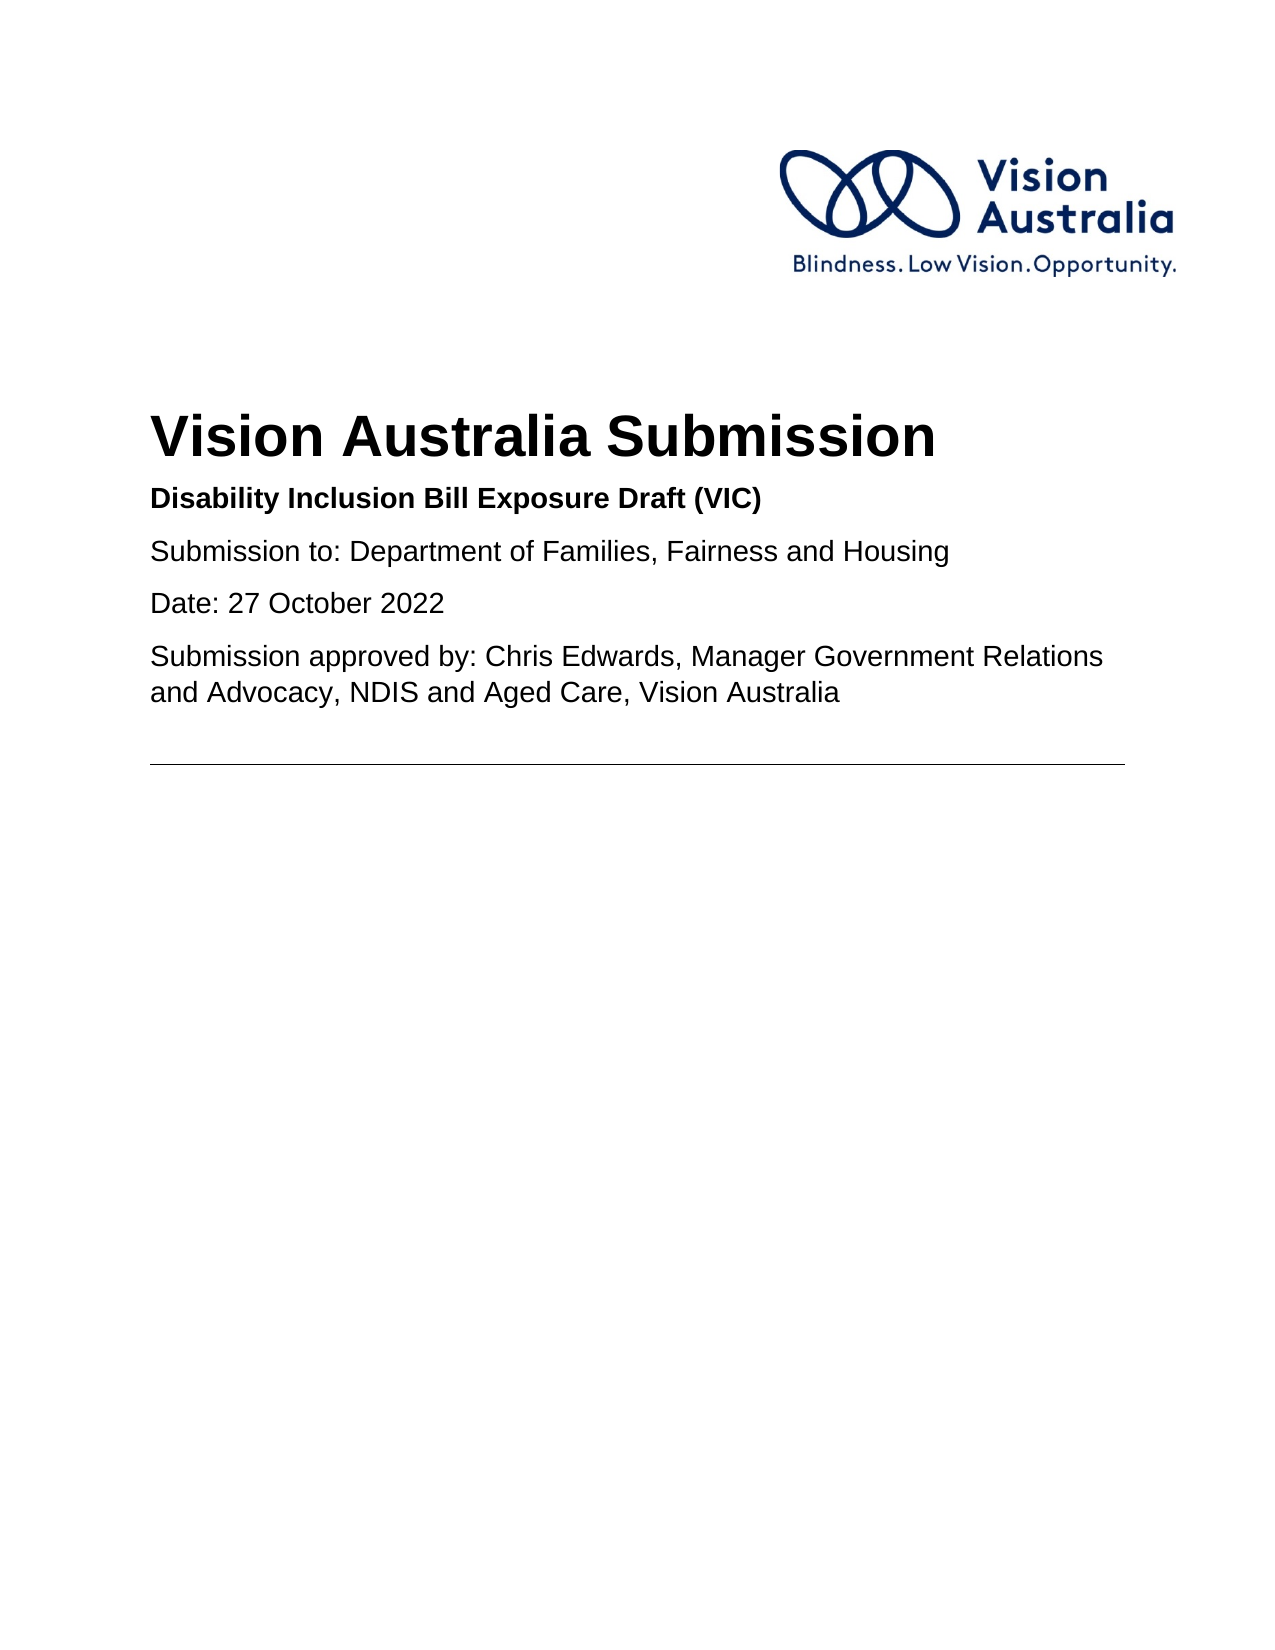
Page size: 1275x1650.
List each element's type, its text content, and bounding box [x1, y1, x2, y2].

text Date: 27 October 2022 [150, 586, 1125, 620]
title Vision Australia Submission [150, 401, 1125, 468]
text Disability Inclusion Bill Exposure Draft (VIC) [150, 481, 1125, 514]
picture [779, 150, 1176, 277]
text Submission approved by: Chris Edwards, Manager Government Relations and Advocacy, NDIS and Aged Care, Vision Australia [150, 639, 1125, 709]
text Submission to: Department of Families, Fairness and Housing [150, 534, 1125, 567]
